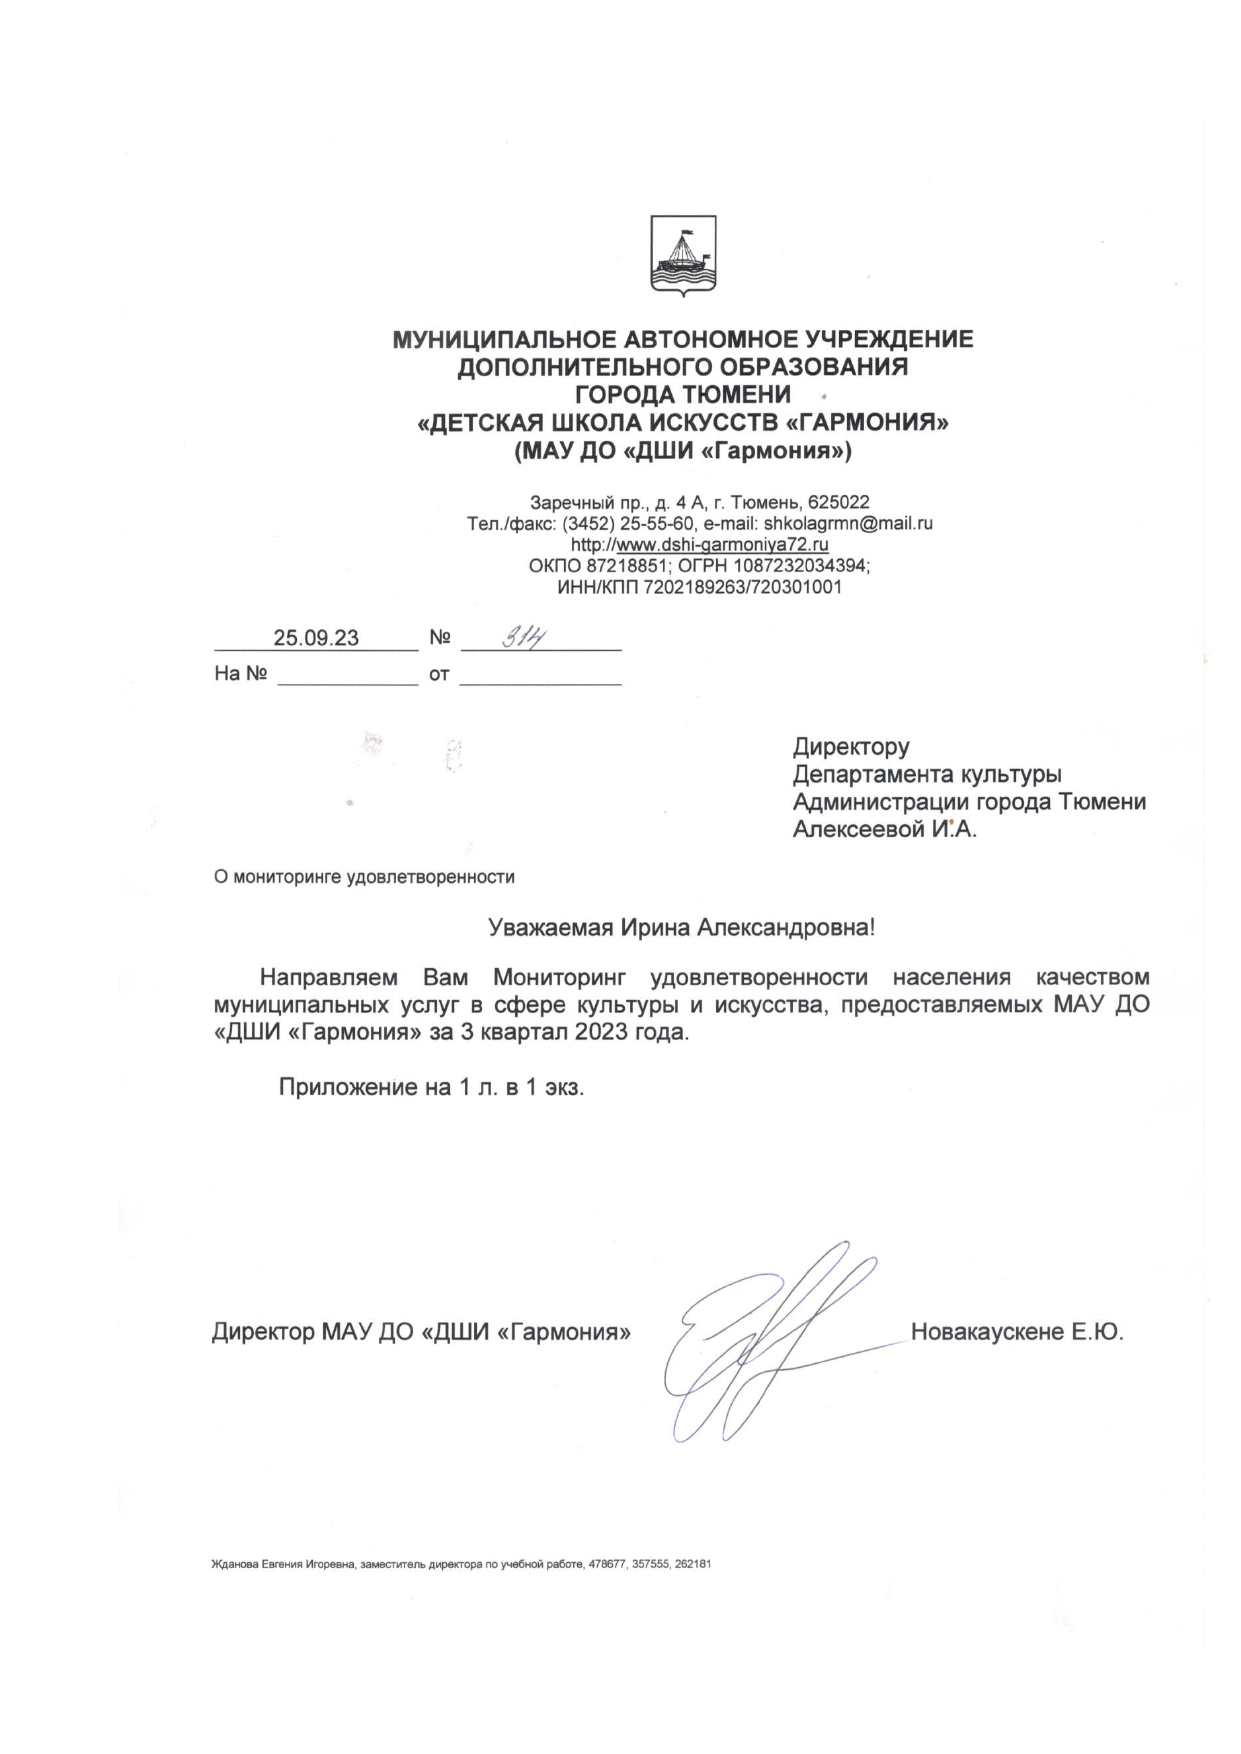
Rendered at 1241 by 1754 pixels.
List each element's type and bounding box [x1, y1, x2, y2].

picture [118, 118, 1211, 1663]
